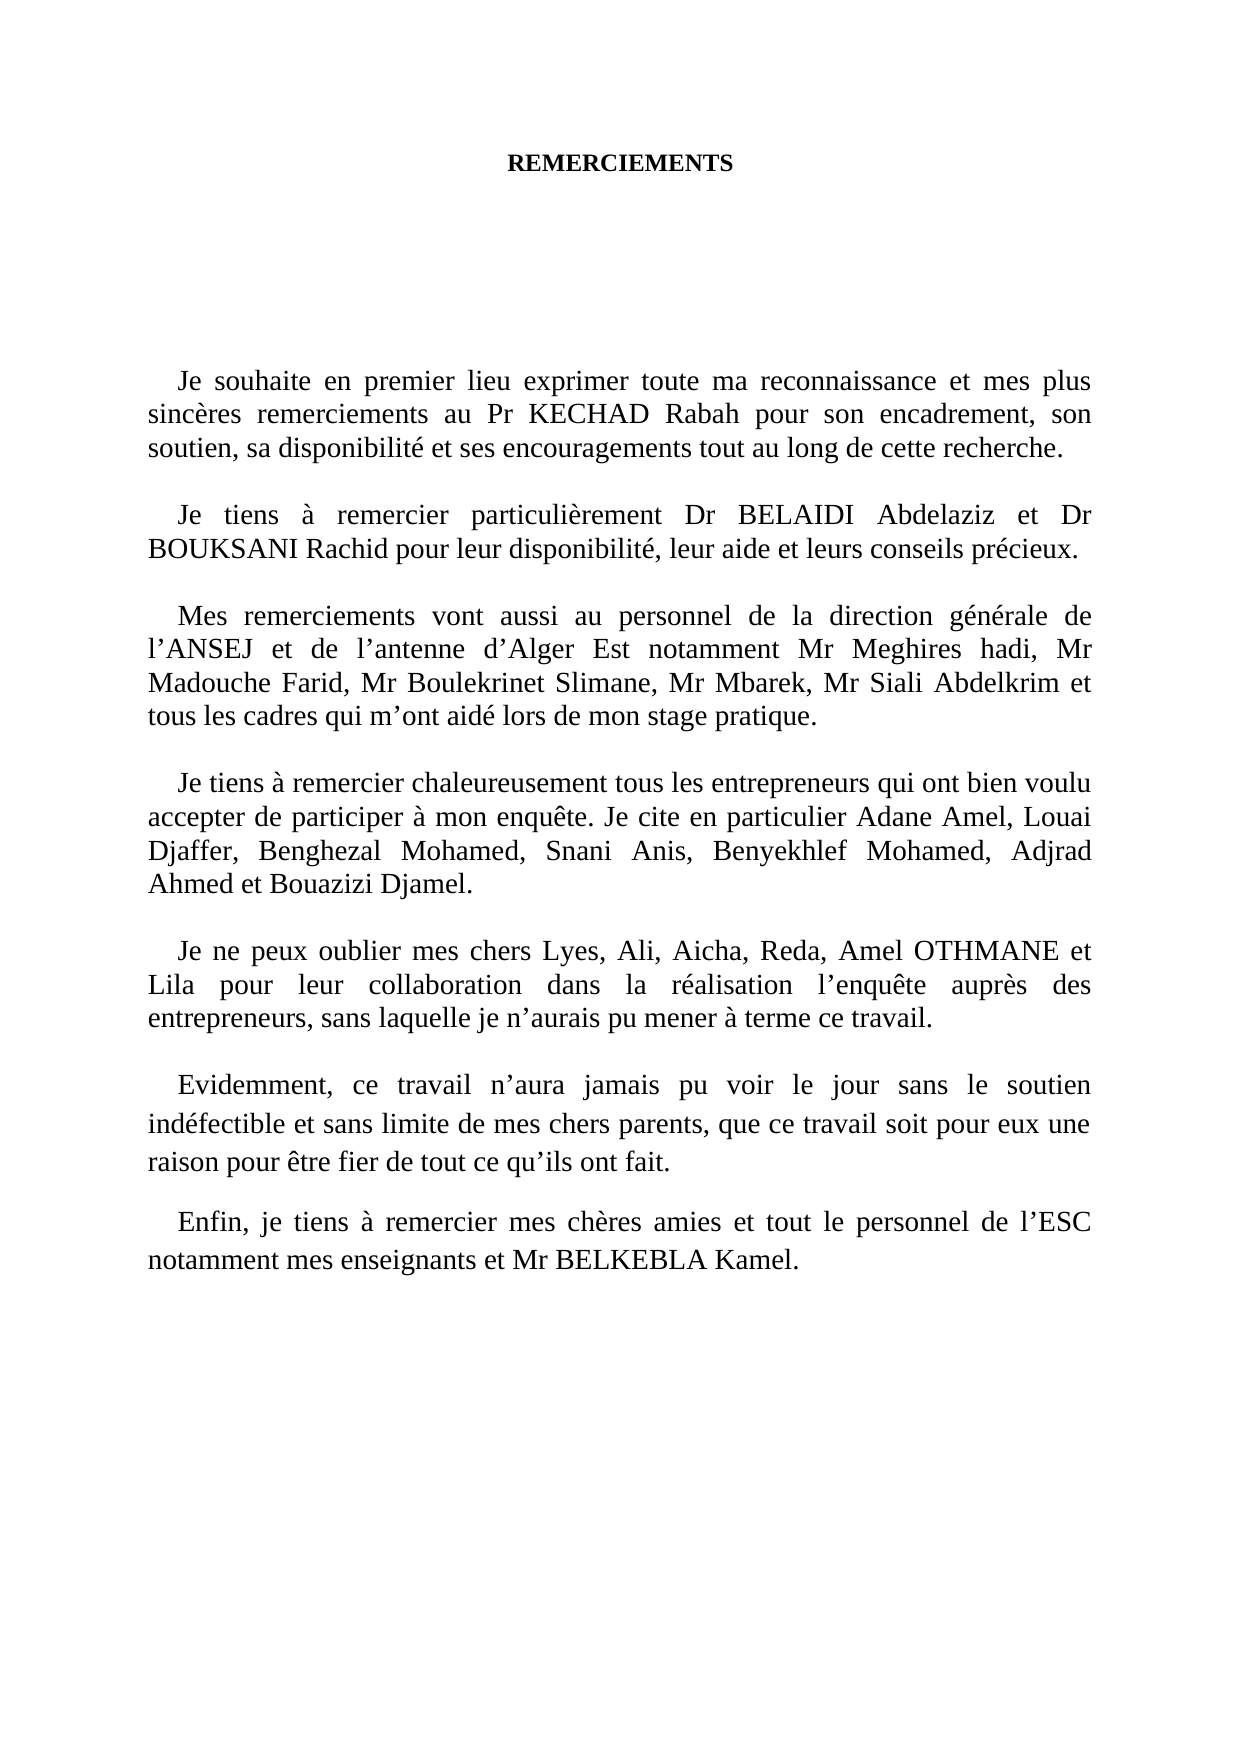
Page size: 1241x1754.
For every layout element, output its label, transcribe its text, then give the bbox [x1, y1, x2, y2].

text Je souhaite en premier lieu exprimer toute ma reconnaissance et mes plus sincères remerciements au Pr KECHAD Rabah pour son encadrement, son soutien, sa disponibilité et ses encouragements tout au long de cette recherche. [148, 363, 1093, 464]
text Je ne peux oublier mes chers Lyes, Ali, Aicha, Reda, Amel OTHMANE et Lila pour leur collaboration dans la réalisation l’enquête auprès des entrepreneurs, sans laquelle je n’aurais pu mener à terme ce travail. [148, 933, 1093, 1034]
text Enfin, je tiens à remercier mes chères amies et tout le personnel de l’ESC notamment mes enseignants et Mr BELKEBLA Kamel. [148, 1204, 1093, 1276]
text REMERCIEMENTS [148, 148, 1093, 176]
text Mes remerciements vont aussi au personnel de la direction générale de l’ANSEJ et de l’antenne d’Alger Est notamment Mr Meghires hadi, Mr Madouche Farid, Mr Boulekrinet Slimane, Mr Mbarek, Mr Siali Abdelkrim et tous les cadres qui m’ont aidé lors de mon stage pratique. [148, 598, 1093, 732]
text Evidemment, ce travail n’aura jamais pu voir le jour sans le soutien indéfectible et sans limite de mes chers parents, que ce travail soit pour eux une raison pour être fier de tout ce qu’ils ont fait. [148, 1067, 1093, 1178]
text Je tiens à remercier particulièrement Dr BELAIDI Abdelaziz et Dr BOUKSANI Rachid pour leur disponibilité, leur aide et leurs conseils précieux. [148, 497, 1093, 564]
text Je tiens à remercier chaleureusement tous les entrepreneurs qui ont bien voulu accepter de participer à mon enquête. Je cite en particulier Adane Amel, Louai Djaffer, Benghezal Mohamed, Snani Anis, Benyekhlef Mohamed, Adjrad Ahmed et Bouazizi Djamel. [148, 766, 1093, 900]
